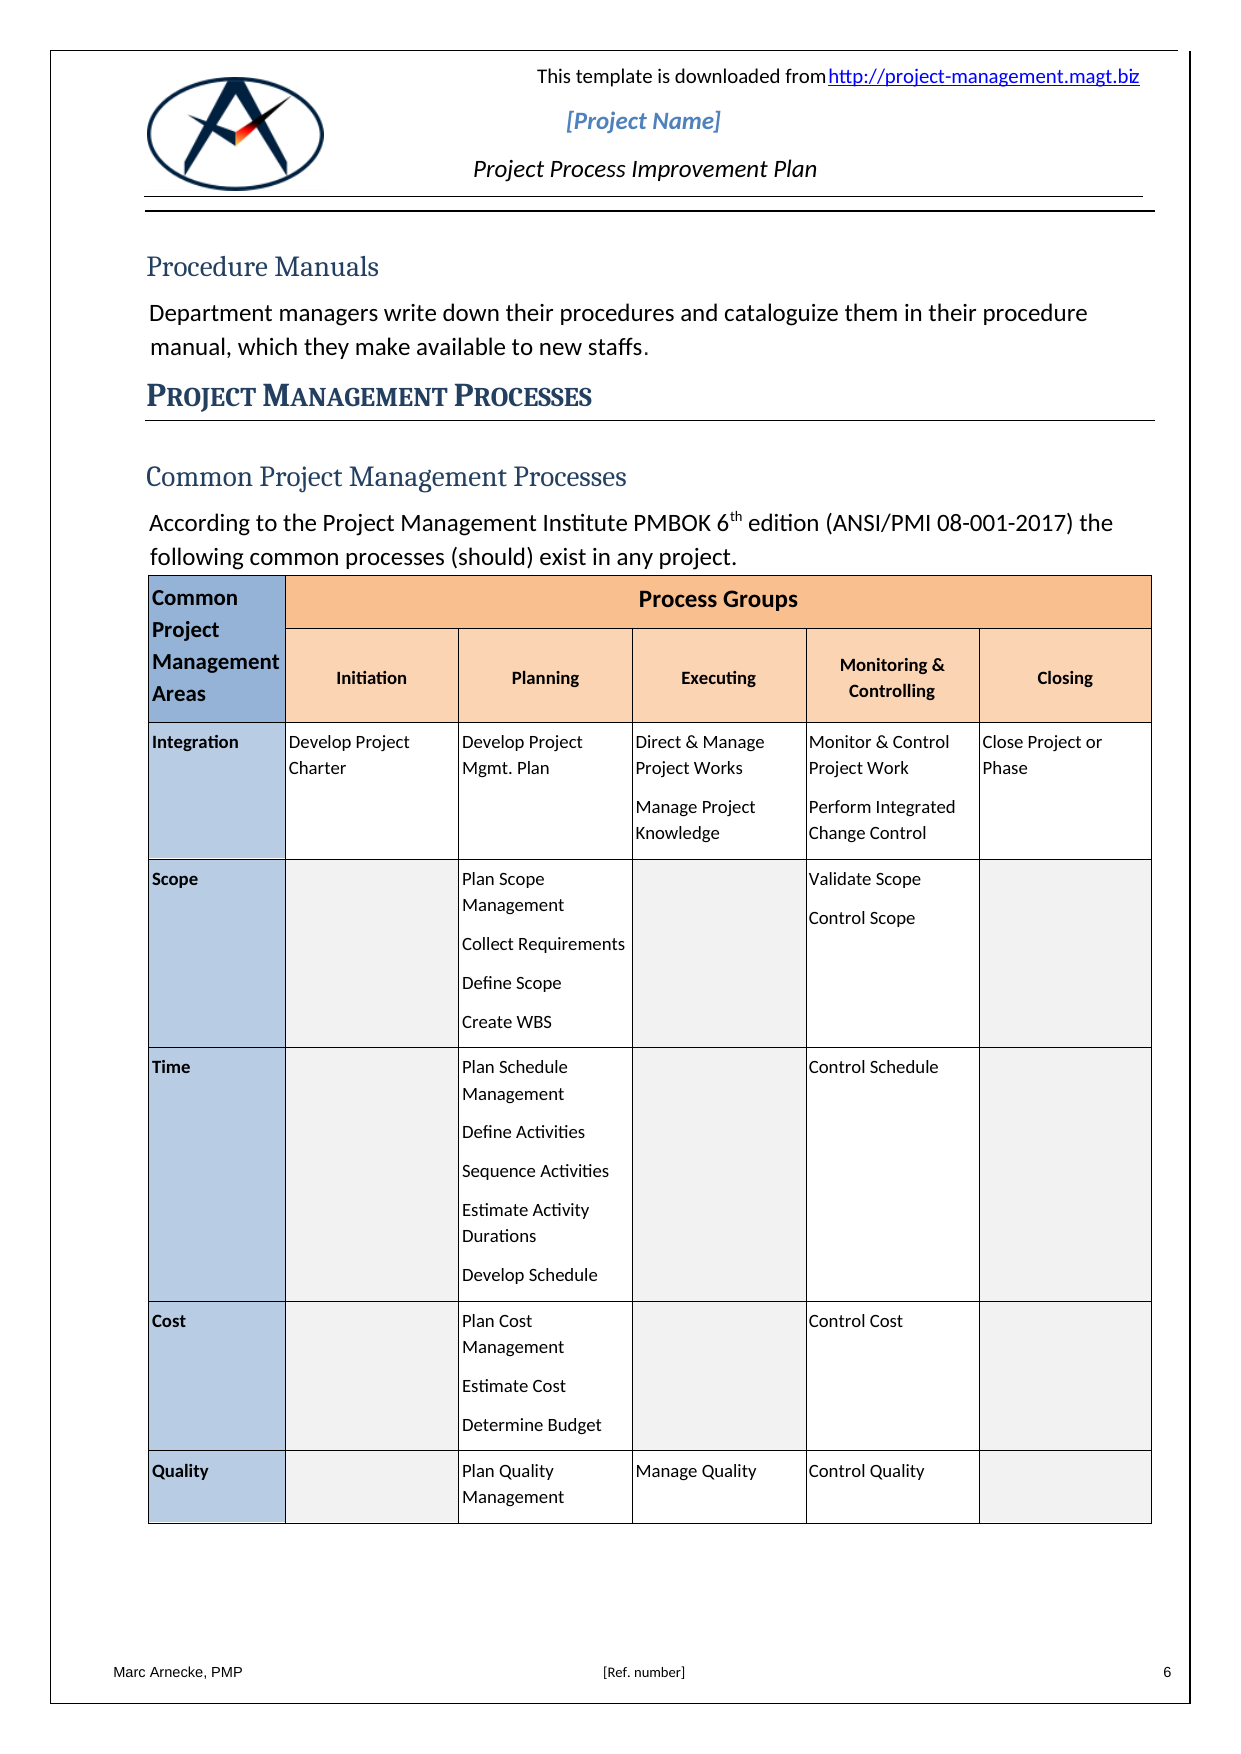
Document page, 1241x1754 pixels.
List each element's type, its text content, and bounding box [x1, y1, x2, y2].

table_cell [980, 1451, 1151, 1522]
table_cell Monitoring & Controlling [807, 629, 979, 722]
table_cell Executing [633, 629, 806, 722]
text According to the Project Management Institute PMBOK 6th edition (ANSI/PMI 08-001-2017) the following common processes (should) exist in any project. [149, 507, 1151, 571]
table_header Process Groups [286, 576, 1151, 628]
table_cell [980, 1302, 1151, 1450]
table_cell Closing [980, 629, 1151, 722]
table_cell Initiation [286, 629, 458, 722]
table_cell Close Project or Phase [980, 723, 1151, 858]
table_cell Develop Project Mgmt. Plan [459, 723, 632, 858]
table_cell Control Cost [807, 1302, 979, 1450]
table_cell Plan Scope Management Collect Requirements Define Scope Create WBS [459, 860, 632, 1047]
table_cell Planning [459, 629, 632, 722]
table_cell Direct & Manage Project Works Manage Project Knowledge [633, 723, 806, 858]
text Department managers write down their procedures and cataloguize them in their procedure manual, which they make available to new staffs. [149, 297, 1151, 361]
table_cell Control Quality [807, 1451, 979, 1522]
subtitle Common Project Management Processes [146, 460, 1151, 493]
table_cell [286, 860, 458, 1047]
table_cell [980, 1048, 1151, 1301]
table_cell Validate Scope Control Scope [807, 860, 979, 1047]
table_cell [980, 860, 1151, 1047]
table_cell Integration [149, 723, 285, 858]
table_cell Time [149, 1048, 285, 1301]
table_cell [286, 1451, 458, 1522]
table_cell [286, 1048, 458, 1301]
table_cell Control Schedule [807, 1048, 979, 1301]
picture [147, 77, 324, 191]
table_cell [633, 860, 806, 1047]
table_cell [286, 1302, 458, 1450]
subtitle Procedure Manuals [146, 250, 1151, 284]
table_cell Monitor & Control Project Work Perform Integrated Change Control [807, 723, 979, 858]
table_cell Plan Cost Management Estimate Cost Determine Budget [459, 1302, 632, 1450]
table_header Common Project Management Areas [149, 576, 285, 722]
table_cell Scope [149, 860, 285, 1047]
table_cell Develop Project Charter [286, 723, 458, 858]
table_cell Plan Quality Management [459, 1451, 632, 1522]
table_cell Plan Schedule Management Define Activities Sequence Activities Estimate Activity Durations Develop Schedule [459, 1048, 632, 1301]
table_cell [633, 1048, 806, 1301]
subtitle PROJECT MANAGEMENT PROCESSES [146, 376, 1151, 415]
table_cell Cost [149, 1302, 285, 1450]
table_cell [633, 1302, 806, 1450]
table_cell Quality [149, 1451, 285, 1522]
table_cell Manage Quality [633, 1451, 806, 1522]
